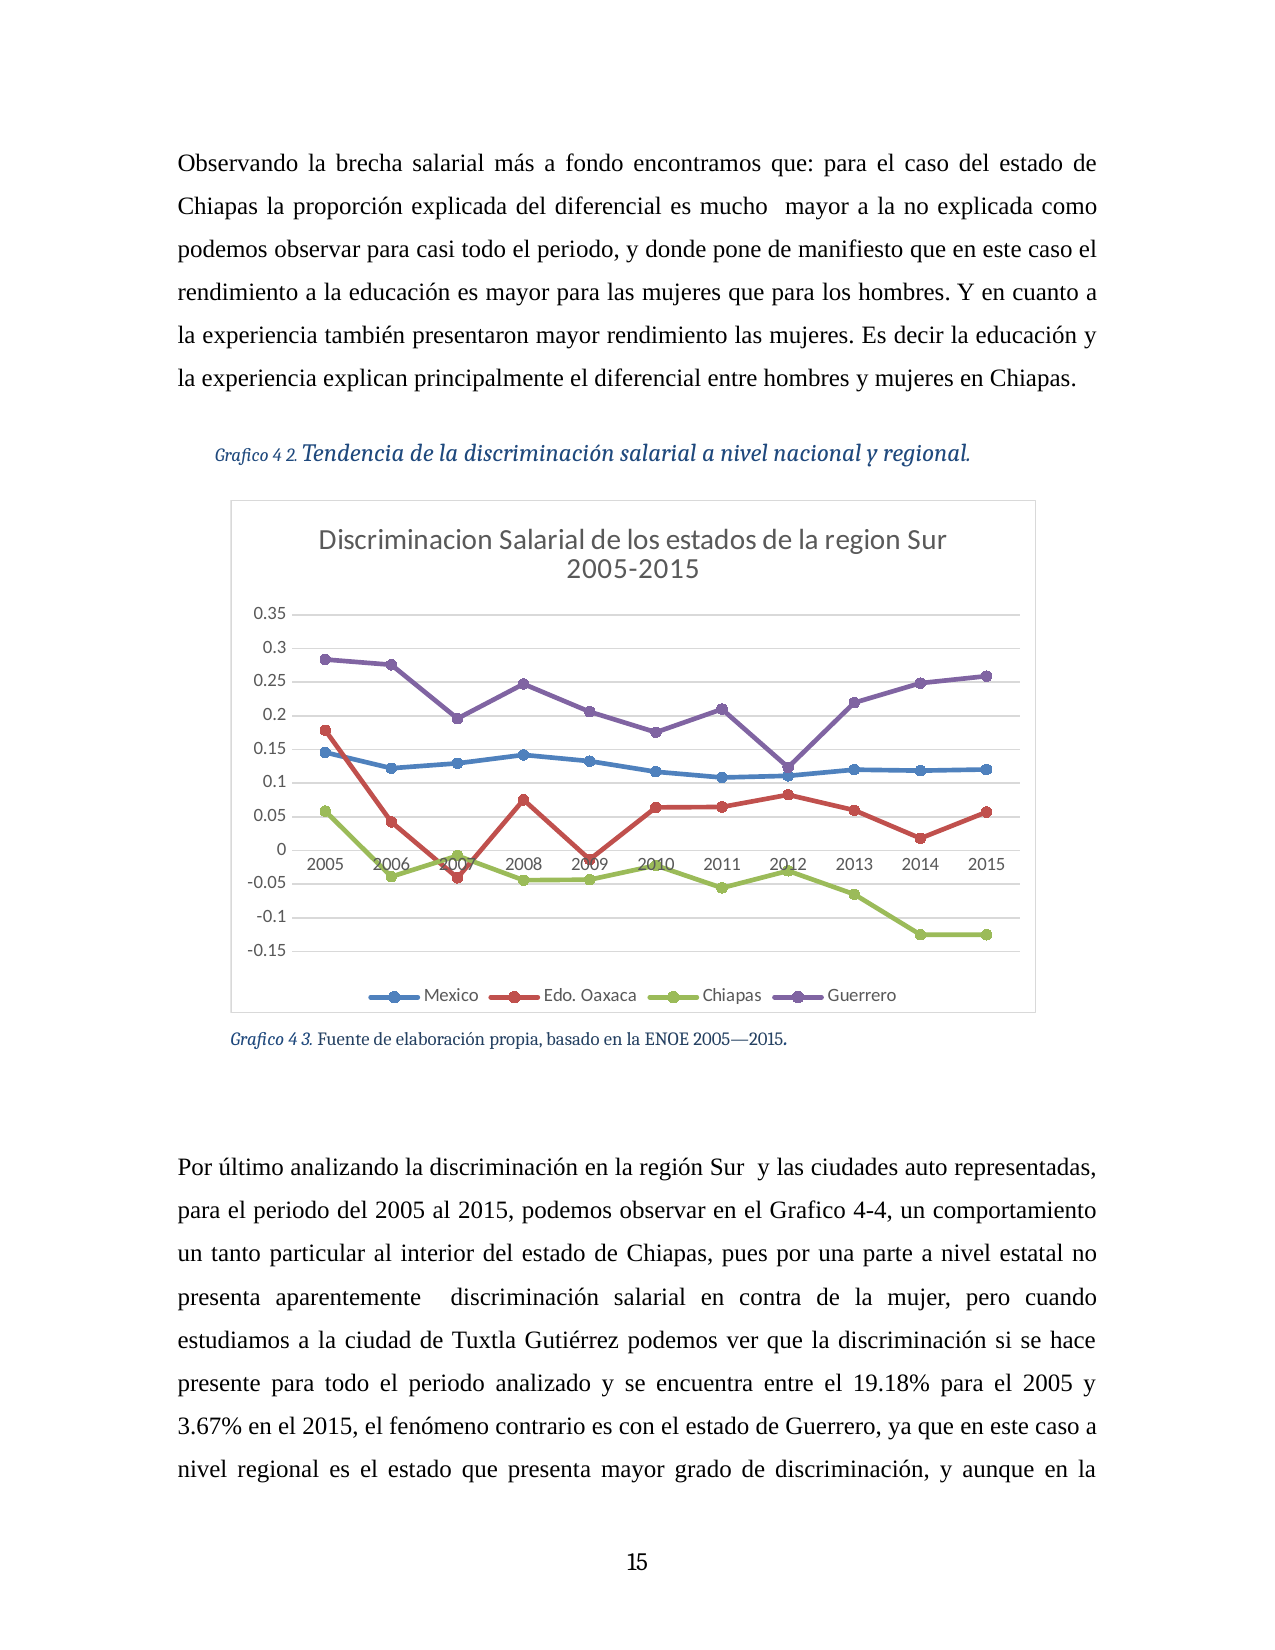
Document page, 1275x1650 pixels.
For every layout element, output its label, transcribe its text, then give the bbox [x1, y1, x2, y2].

text Observando la brecha salarial más a fondo encontramos que: para el caso del estado de Chiapas la proporción explicada del diferencial es mucho mayor a la no explicada como podemos observar para casi todo el periodo, y donde pone de manifiesto que en este caso el rendimiento a la educación es mayor para las mujeres que para los hombres. Y en cuanto a la experiencia también presentaron mayor rendimiento las mujeres. Es decir la educación y la experiencia explican principalmente el diferencial entre hombres y mujeres en Chiapas. [177, 148, 1098, 392]
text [177, 1152, 1098, 1483]
